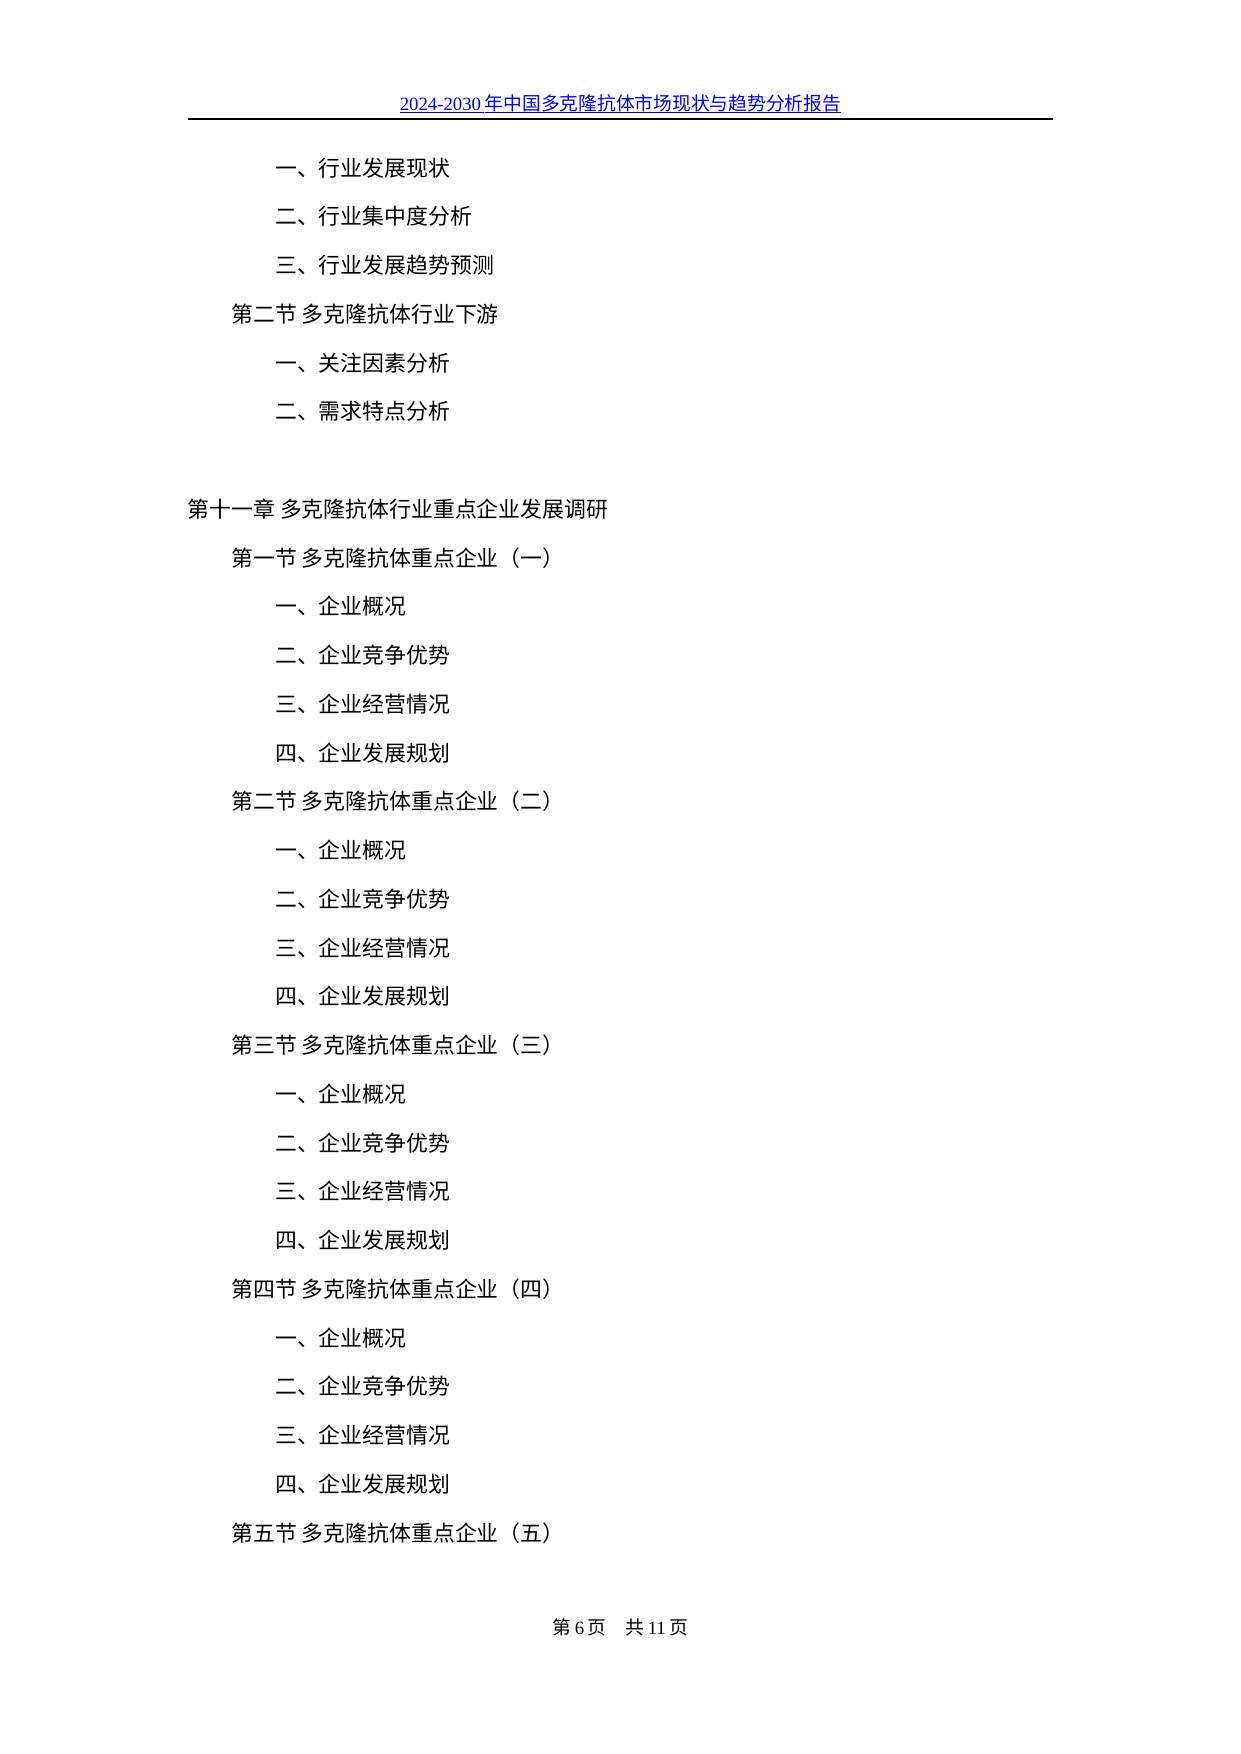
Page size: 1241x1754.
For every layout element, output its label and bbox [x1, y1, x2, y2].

text [187, 150, 1053, 1548]
